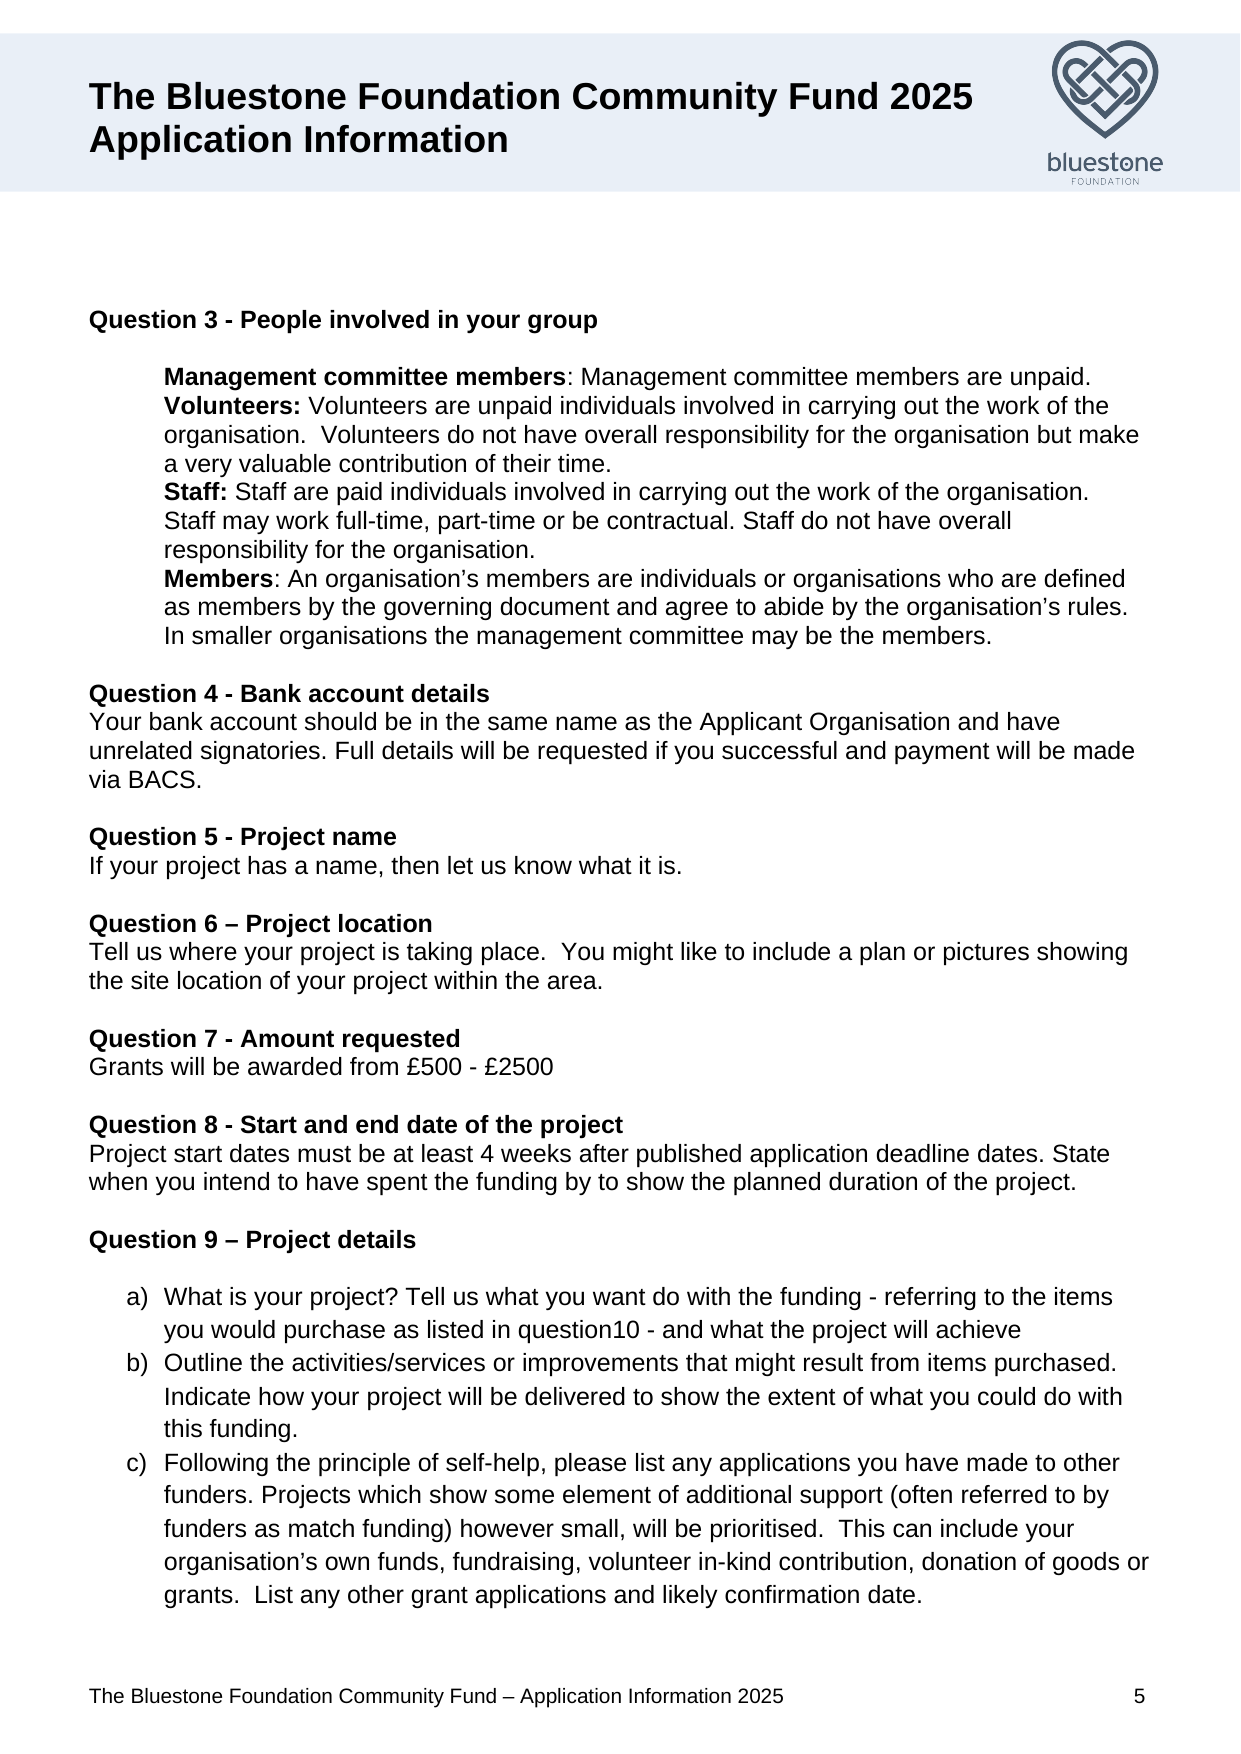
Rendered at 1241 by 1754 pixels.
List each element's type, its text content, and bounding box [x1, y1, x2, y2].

text Question 7 - Amount requested [89, 1024, 1152, 1052]
text Your bank account should be in the same name as the Applicant Organisation and have unrelated signatories. Full details will be requested if you successful and payment will be made via BACS. [89, 707, 1152, 794]
text Project start dates must be at least 4 weeks after published application deadline dates. State when you intend to have spent the funding by to show the planned duration of the project. [89, 1139, 1152, 1196]
text Question 5 - Project name [89, 822, 1152, 851]
text Tell us where your project is taking place. You might like to include a plan or pictures showing the site location of your project within the area. [89, 937, 1152, 995]
text Management committee members: Management committee members are unpaid. [89, 362, 1152, 391]
list Outline the activities/services or improvements that might result from items purchased. Indicate how your project will be delivered to show the extent of what you could do with this funding. [126, 1348, 1152, 1443]
text Question 6 – Project location [89, 909, 1152, 937]
text Volunteers: Volunteers are unpaid individuals involved in carrying out the work of the organisation. Volunteers do not have overall responsibility for the organisation but make a very valuable contribution of their time. [164, 391, 1152, 477]
text Grants will be awarded from £500 - £2500 [89, 1052, 1152, 1081]
text Question 3 - People involved in your group [89, 305, 1152, 334]
list Following the principle of self-help, please list any applications you have made to other funders. Projects which show some element of additional support (often referred to by funders as match funding) however small, will be prioritised. This can include your organisation’s own funds, fundraising, volunteer in-kind contribution, donation of goods or grants. List any other grant applications and likely confirmation date. [126, 1447, 1152, 1608]
text Question 9 – Project details [89, 1225, 1152, 1254]
list What is your project? Tell us what you want do with the funding - referring to the items you would purchase as listed in question10 - and what the project will achieve [126, 1282, 1152, 1344]
text If your project has a name, then let us know what it is. [89, 851, 1152, 880]
text Question 4 - Bank account details [89, 679, 1152, 707]
text Members: An organisation’s members are individuals or organisations who are defined as members by the governing document and agree to abide by the organisation’s rules. In smaller organisations the management committee may be the members. [164, 564, 1152, 650]
picture [1040, 31, 1171, 194]
text Staff: Staff are paid individuals involved in carrying out the work of the organisation. Staff may work full-time, part-time or be contractual. Staff do not have overall responsibility for the organisation. [164, 477, 1152, 564]
text Question 8 - Start and end date of the project [89, 1110, 1152, 1139]
